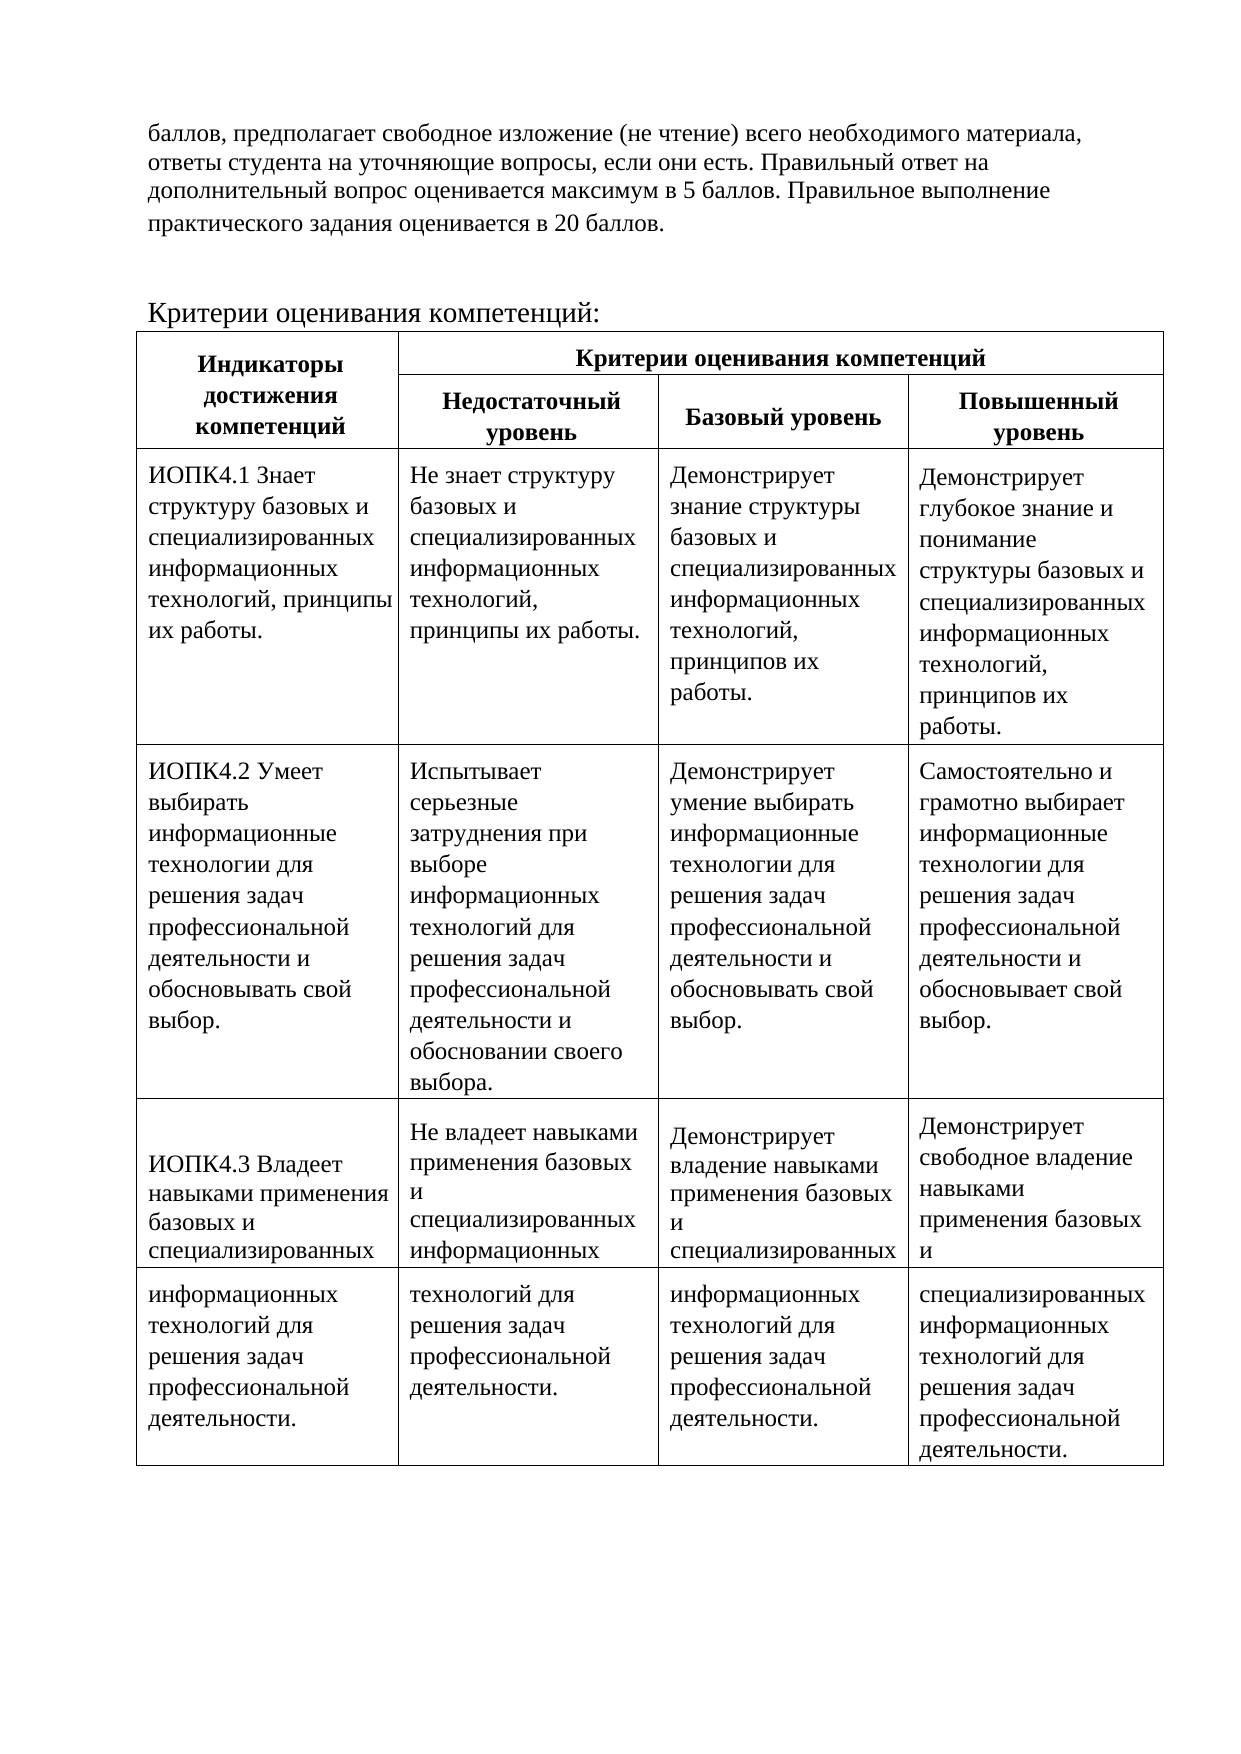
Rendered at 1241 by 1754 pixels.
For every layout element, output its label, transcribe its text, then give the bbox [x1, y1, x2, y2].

table_cell Демонстрирует знание структуры базовых и специализированных информационных технологий, принципов их работы. [659, 449, 908, 744]
table_cell Демонстрирует владение навыками применения базовых и специализированных [659, 1099, 908, 1267]
table_cell Демонстрирует свободное владение навыками применения базовых и [909, 1099, 1163, 1267]
table_cell специализированных информационных технологий для решения задач профессиональной деятельности. [909, 1268, 1163, 1465]
table_cell ИОПК4.1 Знает структуру базовых и специализированных информационных технологий, принципы их работы. [137, 449, 398, 744]
table_header Критерии оценивания компетенций [399, 332, 1163, 374]
table_cell Не знает структуру базовых и специализированных информационных технологий, принципы их работы. [399, 449, 658, 744]
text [148, 118, 1116, 238]
table_cell Демонстрирует глубокое знание и понимание структуры базовых и специализированных информационных технологий, принципов их работы. [909, 449, 1163, 744]
table_cell Недостаточный уровень [399, 375, 658, 448]
table_cell Не владеет навыками применения базовых и специализированных информационных [399, 1099, 658, 1267]
table_cell ИОПК4.3 Владеет навыками применения базовых и специализированных [137, 1099, 398, 1267]
table_cell технологий для решения задач профессиональной деятельности. [399, 1268, 658, 1465]
table_cell ИОПК4.2 Умеет выбирать информационные технологии для решения задач профессиональной деятельности и обосновывать свой выбор. [137, 745, 398, 1098]
table_cell Повышенный уровень [909, 375, 1163, 448]
table_cell Базовый уровень [659, 375, 908, 448]
table_cell Демонстрирует умение выбирать информационные технологии для решения задач профессиональной деятельности и обосновывать свой выбор. [659, 745, 908, 1098]
table_cell информационных технологий для решения задач профессиональной деятельности. [659, 1268, 908, 1465]
text Критерии оценивания компетенций: [147, 295, 1118, 329]
table_cell Испытывает серьезные затруднения при выборе информационных технологий для решения задач профессиональной деятельности и обосновании своего выбора. [399, 745, 658, 1098]
table_cell Самостоятельно и грамотно выбирает информационные технологии для решения задач профессиональной деятельности и обосновывает свой выбор. [909, 745, 1163, 1098]
table_header Индикаторы достижения компетенций [137, 332, 398, 448]
table_cell информационных технологий для решения задач профессиональной деятельности. [137, 1268, 398, 1465]
